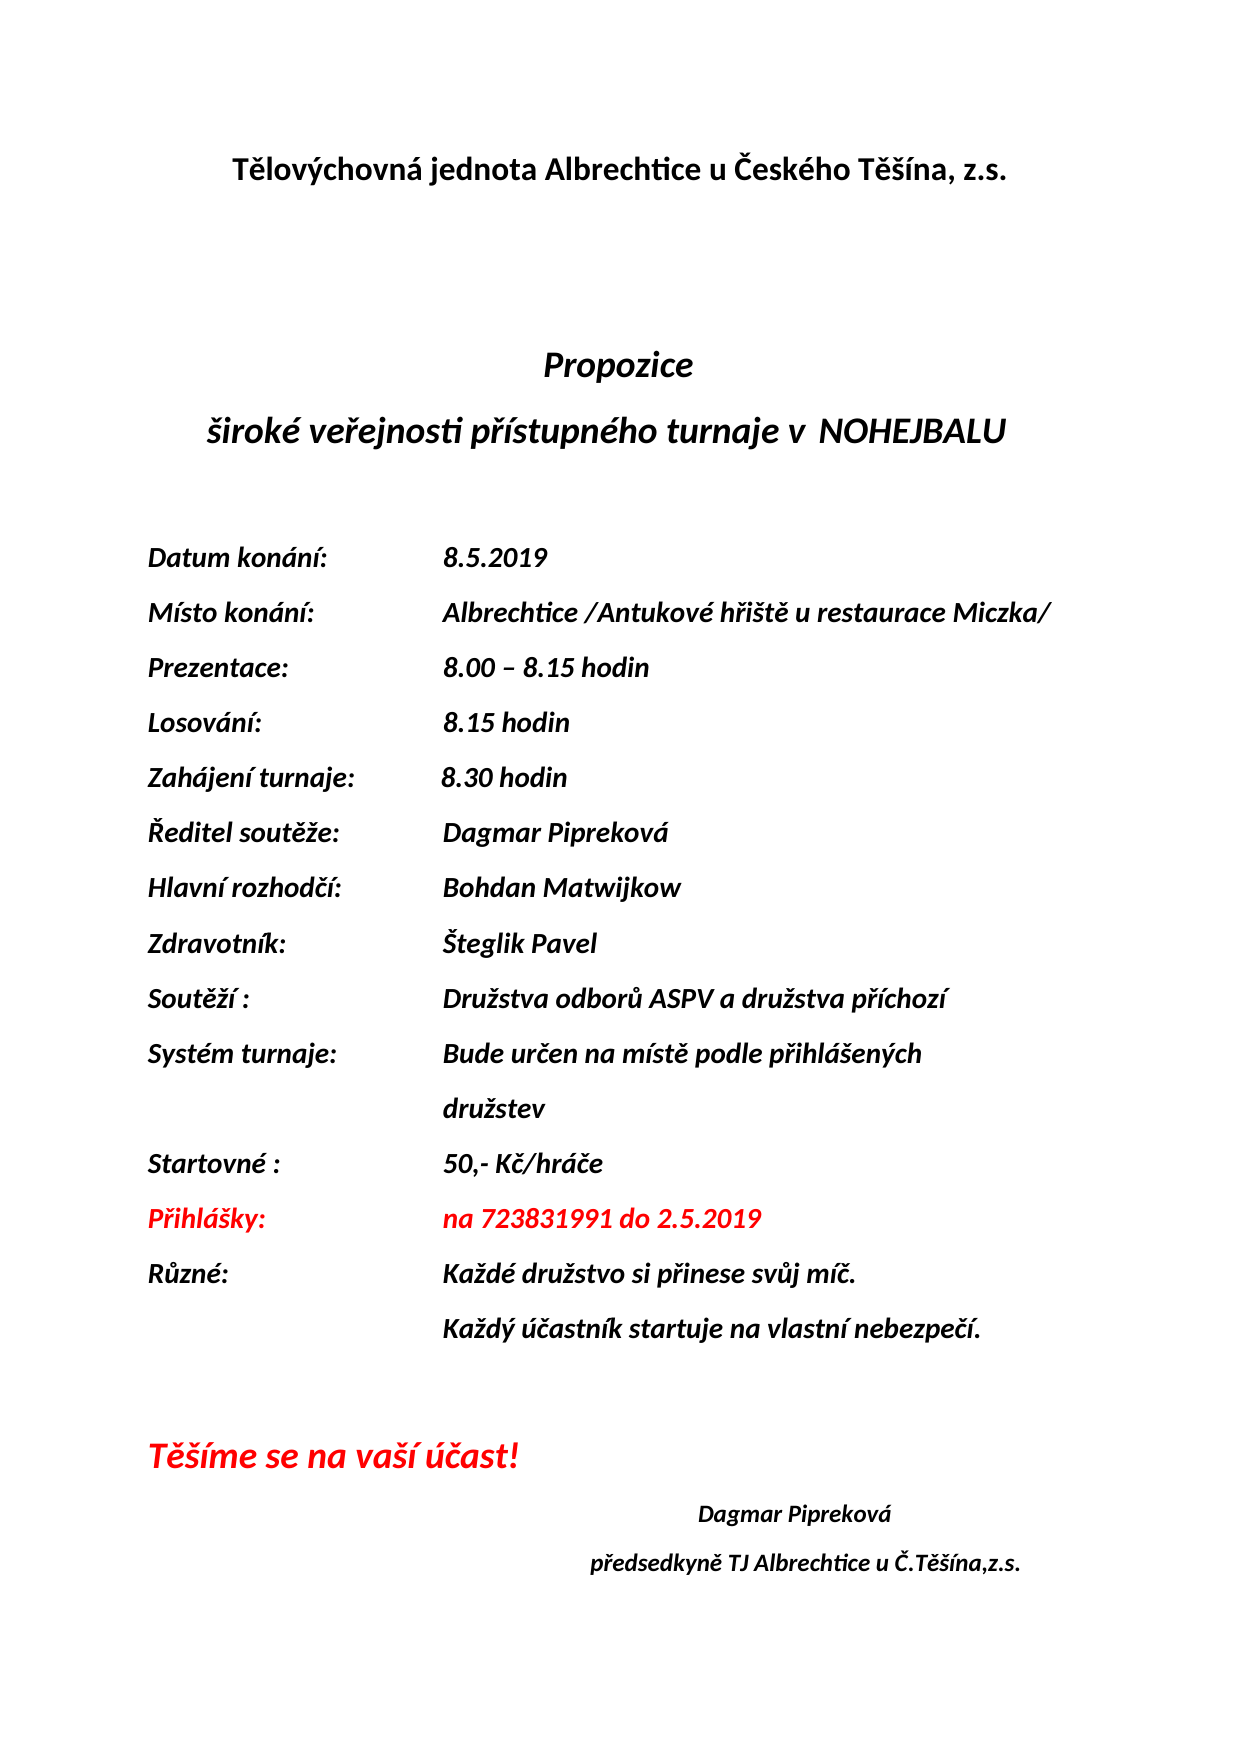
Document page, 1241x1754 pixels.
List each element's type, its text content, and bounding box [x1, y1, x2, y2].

text Zdravotník: Šteglik Pavel [148, 925, 1093, 960]
text Hlavní rozhodčí: Bohdan Matwijkow [148, 869, 1093, 905]
text Místo konání: Albrechtice /Antukové hřiště u restaurace Miczka/ [148, 594, 1093, 630]
text družstev [148, 1090, 1093, 1126]
text Těšíme se na vaší účast! [148, 1432, 1093, 1477]
text Prezentace: 8.00 – 8.15 hodin [148, 649, 1093, 685]
text Systém turnaje: Bude určen na místě podle přihlášených [148, 1035, 1093, 1071]
text Startovné : 50,- Kč/hráče [148, 1145, 1093, 1181]
text Každý účastník startuje na vlastní nebezpečí. [148, 1310, 1093, 1346]
text Ředitel soutěže: Dagmar Pipreková [148, 814, 1093, 850]
text Datum konání: 8.5.2019 [148, 539, 1093, 574]
text Přihlášky: na 723831991 do 2.5.2019 [148, 1200, 1093, 1236]
text Soutěží : Družstva odborů ASPV a družstva příchozí [148, 980, 1093, 1015]
text Tělovýchovná jednota Albrechtice u Českého Těšína, z.s. [148, 148, 1093, 188]
text Losování: 8.15 hodin [148, 704, 1093, 740]
text široké veřejnosti přístupného turnaje v NOHEJBALU [148, 407, 1093, 452]
text Propozice [148, 341, 1093, 386]
text Různé: Každé družstvo si přinese svůj míč. [148, 1255, 1093, 1291]
text Zahájení turnaje: 8.30 hodin [148, 759, 1093, 795]
text Dagmar Pipreková [148, 1498, 1093, 1528]
text předsedkyně TJ Albrechtice u Č.Těšína,z.s. [148, 1547, 1093, 1578]
